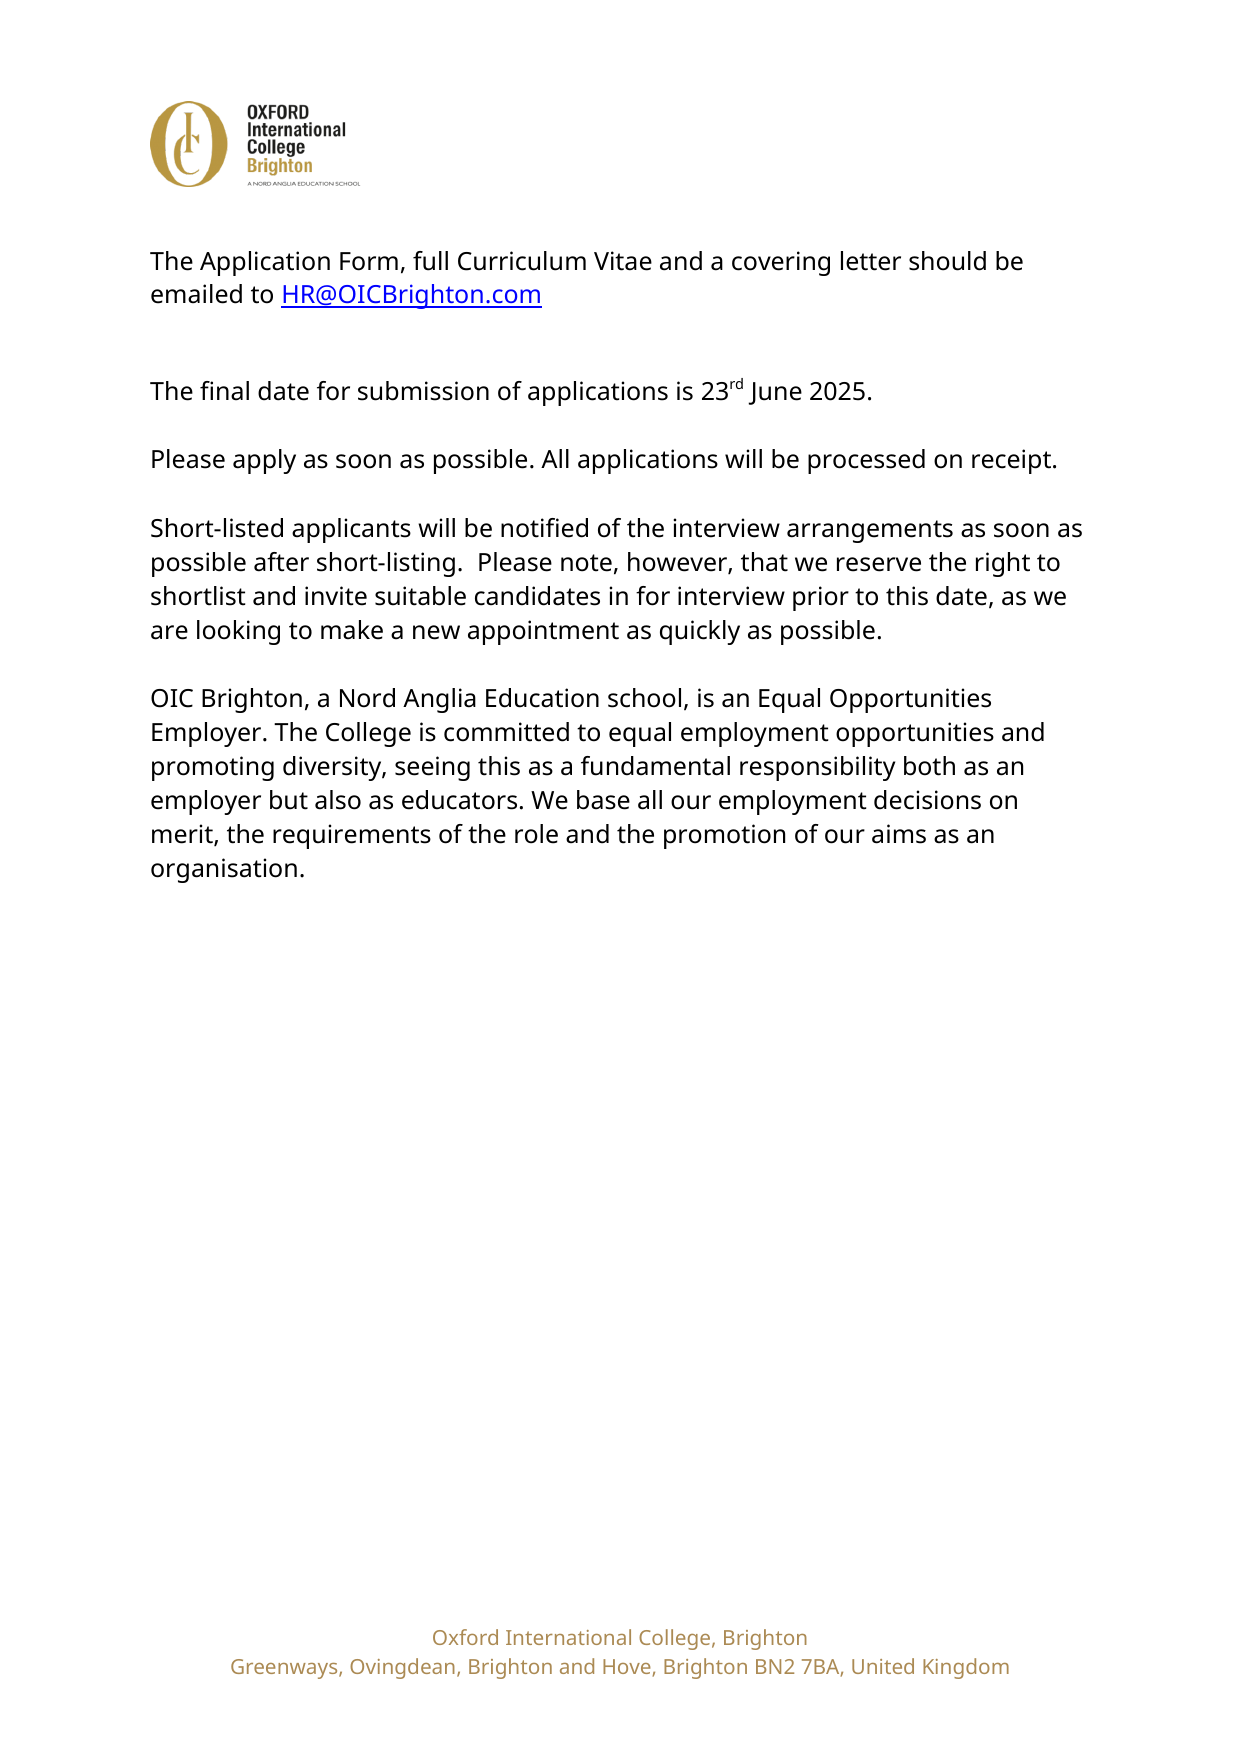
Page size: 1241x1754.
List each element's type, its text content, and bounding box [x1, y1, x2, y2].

text The final date for submission of applications is 23rd June 2025. [150, 374, 1090, 408]
text Please apply as soon as possible. All applications will be processed on receipt. [150, 442, 1090, 476]
text OIC Brighton, a Nord Anglia Education school, is an Equal Opportunities Employer. The College is committed to equal employment opportunities and promoting diversity, seeing this as a fundamental responsibility both as an employer but also as educators. We base all our employment decisions on merit, the requirements of the role and the promotion of our aims as an organisation. [150, 681, 1090, 885]
text The Application Form, full Curriculum Vitae and a covering letter should be emailed to HR@OICBrighton.com [150, 243, 1090, 311]
picture [150, 101, 361, 187]
text Short-listed applicants will be notified of the interview arrangements as soon as possible after short-listing. Please note, however, that we reserve the right to shortlist and invite suitable candidates in for interview prior to this date, as we are looking to make a new appointment as quickly as possible. [150, 510, 1090, 647]
